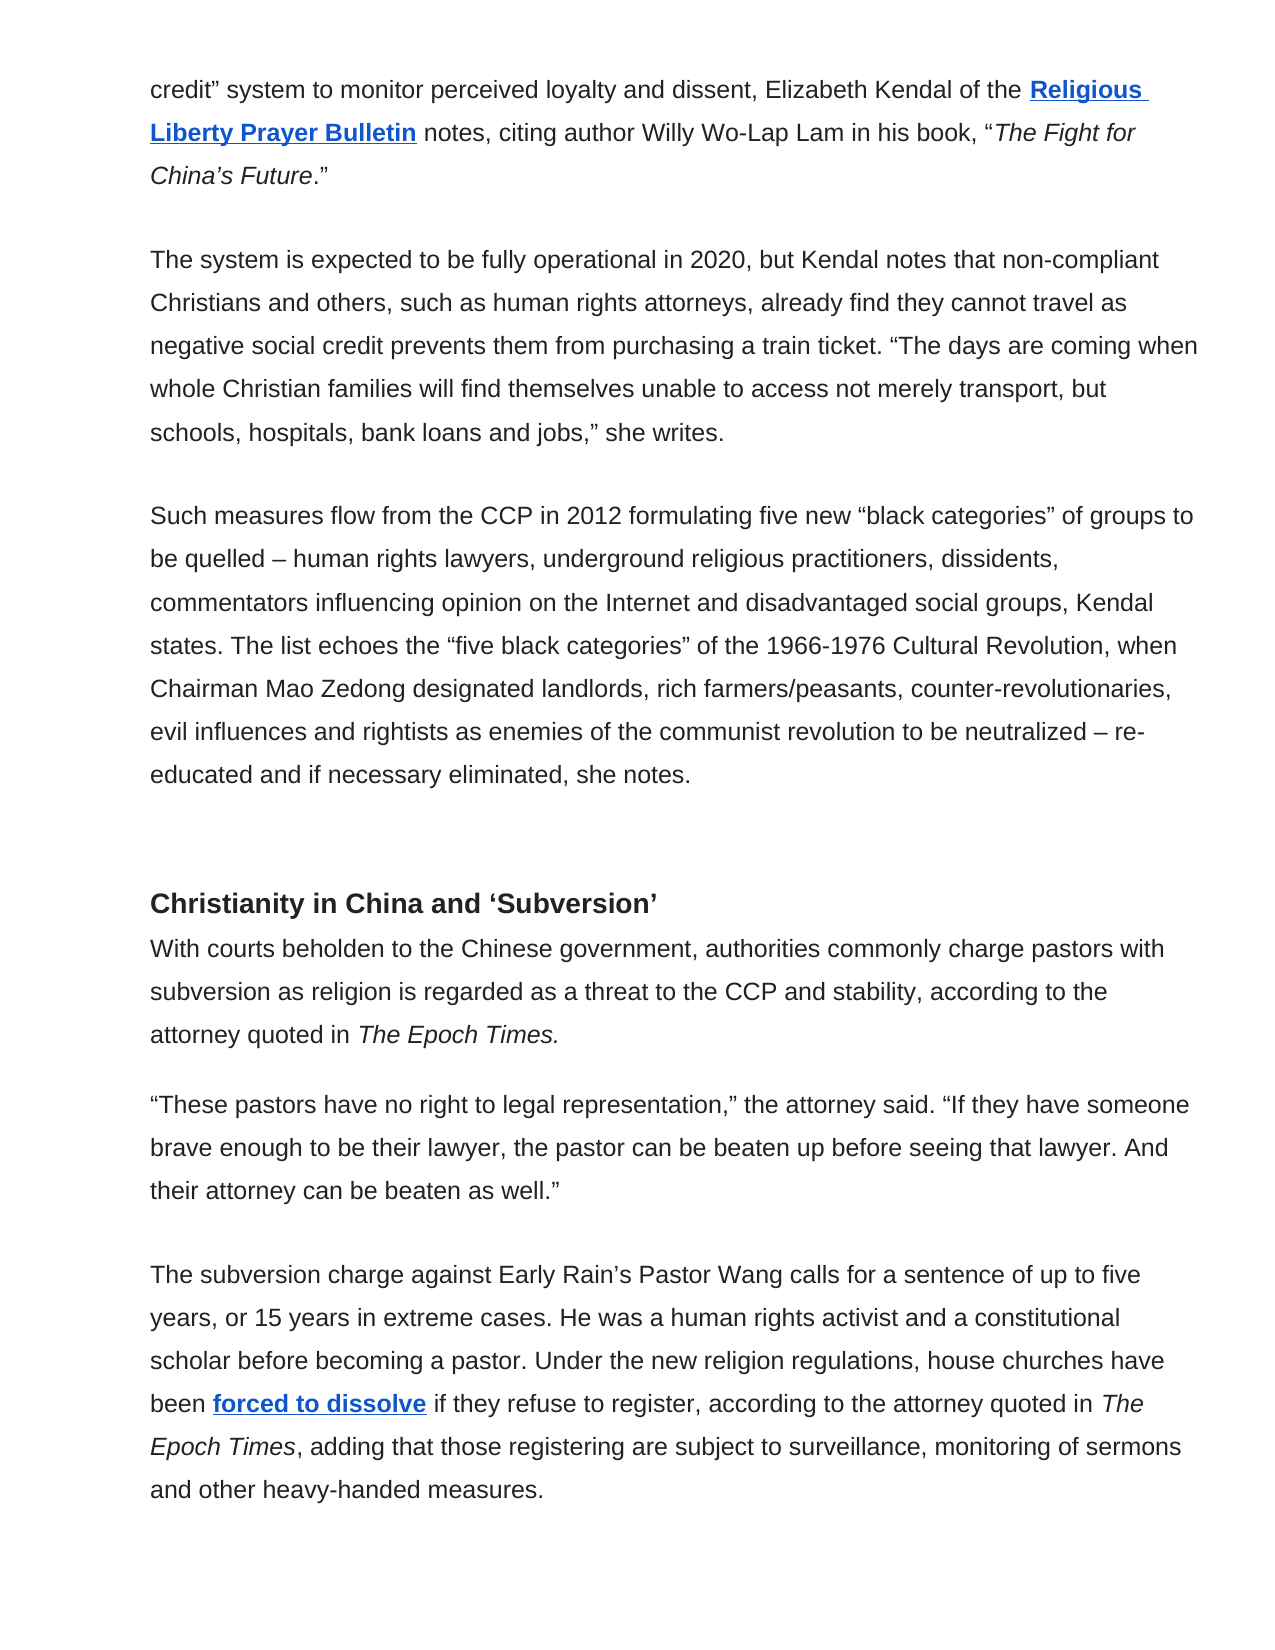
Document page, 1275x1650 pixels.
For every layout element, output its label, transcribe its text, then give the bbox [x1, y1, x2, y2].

text Christianity in China and ‘Subversion’ With courts beholden to the Chinese government, authorities commonly charge pastors with subversion as religion is regarded as a threat to the CCP and stability, according to the attorney quoted in The Epoch Times. [150, 887, 1200, 1049]
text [150, 75, 1200, 190]
text Such measures flow from the CCP in 2012 formulating five new “black categories” of groups to be quelled – human rights lawyers, underground religious practitioners, dissidents, commentators influencing opinion on the Internet and disadvantaged social groups, Kendal states. The list echoes the “five black categories” of the 1966-1976 Cultural Revolution, when Chairman Mao Zedong designated landlords, rich farmers/peasants, counter-revolutionaries, evil influences and rightists as enemies of the communist revolution to be neutralized – re-educated and if necessary eliminated, she notes. [150, 501, 1200, 831]
text “These pastors have no right to legal representation,” the attorney said. “If they have someone brave enough to be their lawyer, the pastor can be beaten up before seeing that lawyer. And their attorney can be beaten as well.” [150, 1089, 1200, 1204]
text The subversion charge against Early Rain’s Pastor Wang calls for a sentence of up to five years, or 15 years in extreme cases. He was a human rights activist and a constitutional scholar before becoming a pastor. Under the new religion regulations, house churches have been forced to dissolve if they refuse to register, according to the attorney quoted in The Epoch Times, adding that those registering are subject to surveillance, monitoring of sermons and other heavy-handed measures. [150, 1259, 1200, 1504]
text The system is expected to be fully operational in 2020, but Kendal notes that non-compliant Christians and others, such as human rights attorneys, already find they cannot travel as negative social credit prevents them from purchasing a train ticket. “The days are coming when whole Christian families will find themselves unable to access not merely transport, but schools, hospitals, bank loans and jobs,” she writes. [150, 245, 1200, 446]
